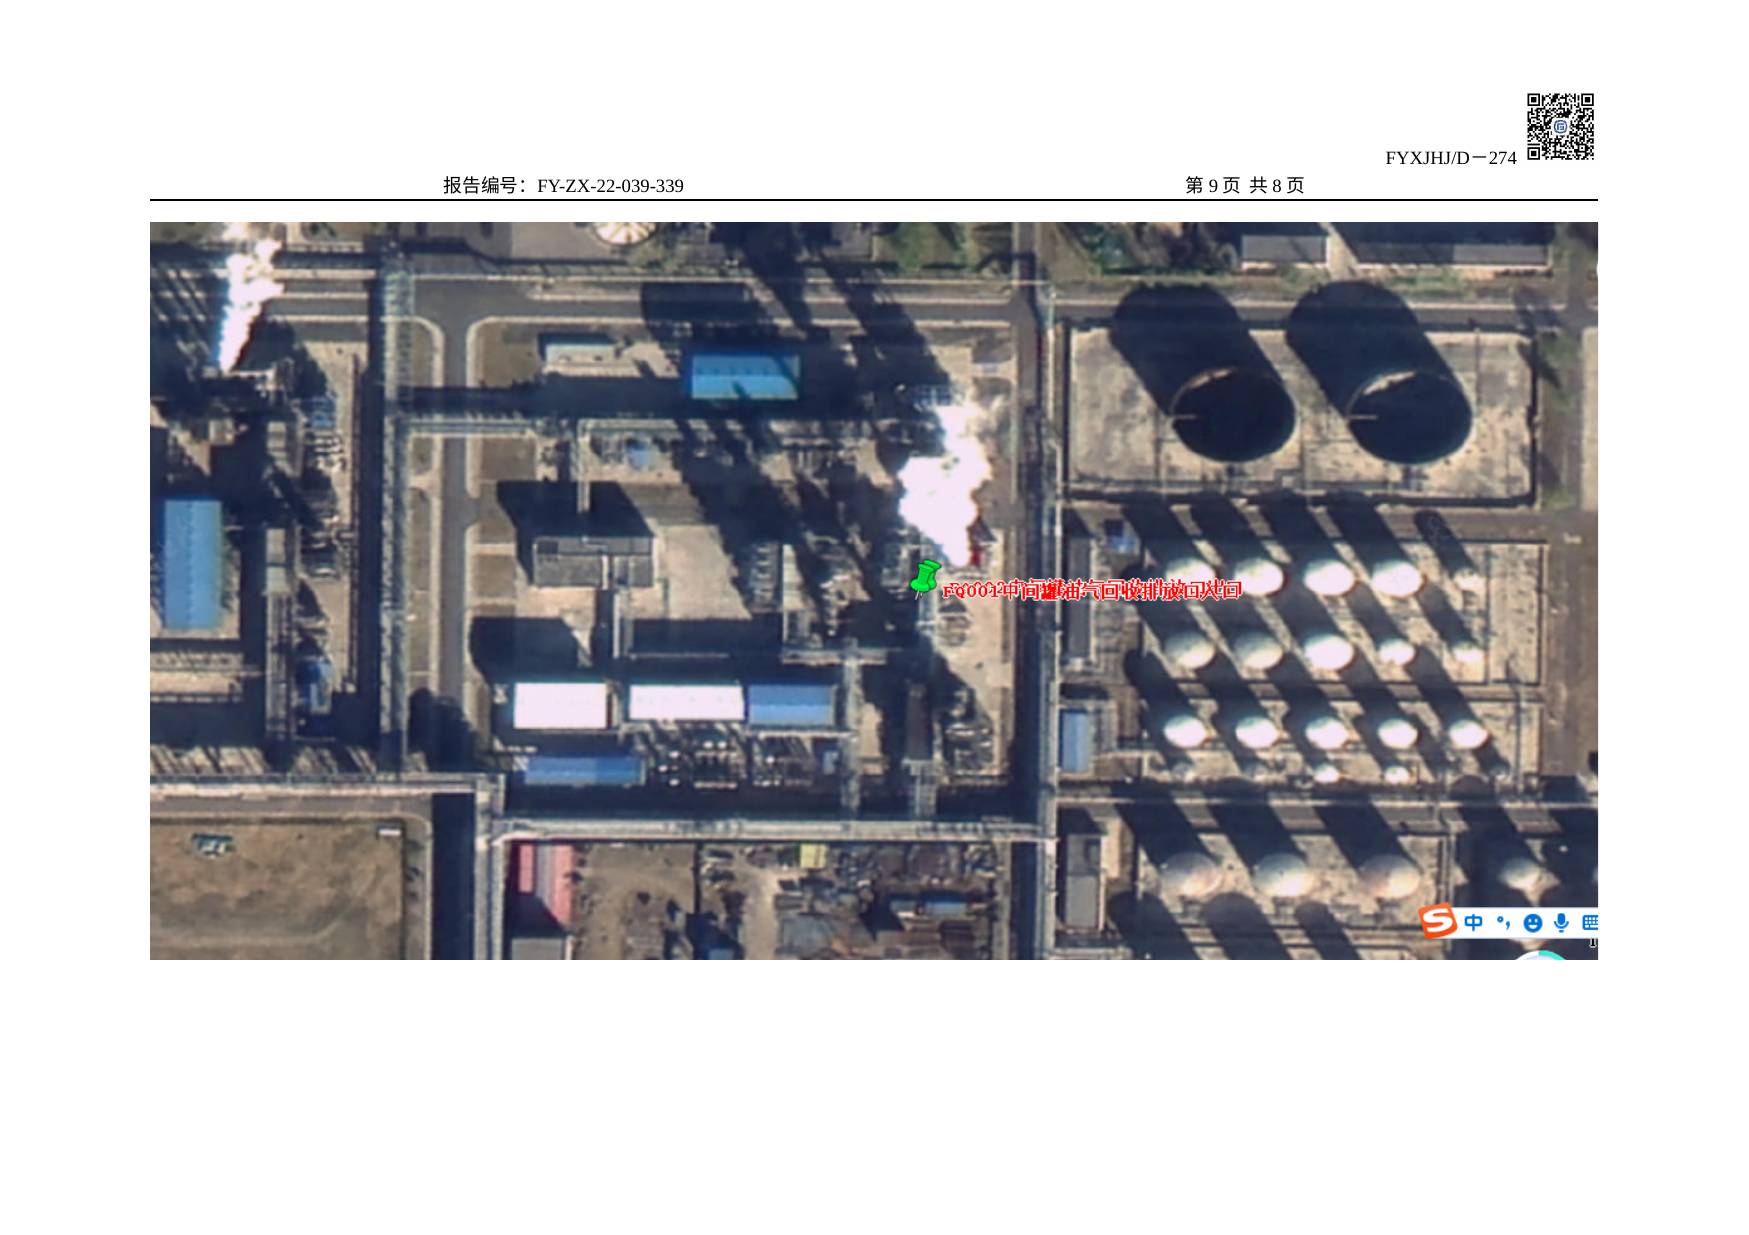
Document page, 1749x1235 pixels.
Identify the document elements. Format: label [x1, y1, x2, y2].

picture [150, 222, 1599, 960]
picture [1522, 88, 1599, 165]
